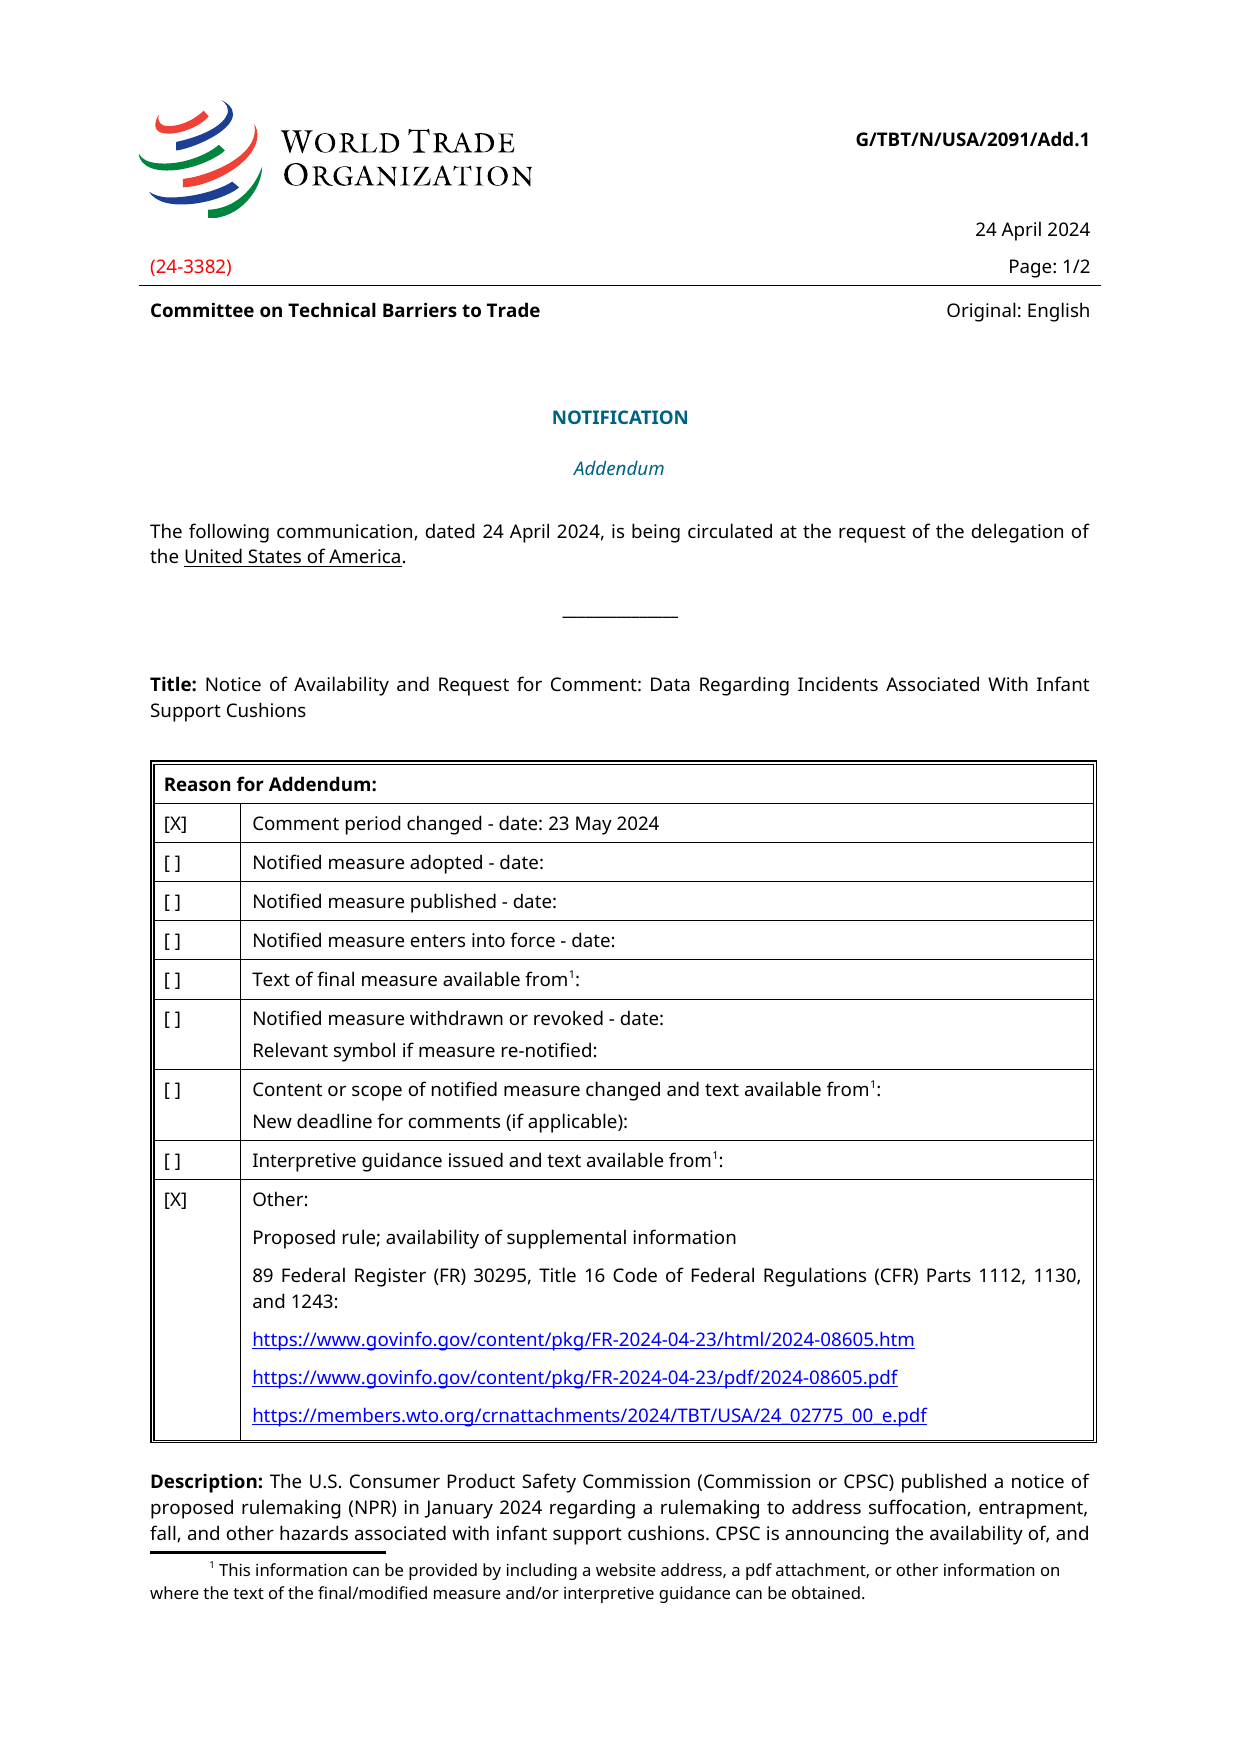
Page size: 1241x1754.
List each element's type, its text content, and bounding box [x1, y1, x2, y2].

table_cell [ ] [155, 1141, 240, 1179]
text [150, 1469, 1090, 1545]
table_cell Notified measure published - date: [241, 882, 1093, 920]
table_cell Interpretive guidance issued and text available from1: [241, 1141, 1093, 1179]
title NOTIFICATION [150, 405, 1090, 430]
table_cell Other: Proposed rule; availability of supplemental information 89 Federal Register (FR) 30295, Title 16 Code of Federal Regulations (CFR) Parts 1112, 1130, and 1243: https://www.govinfo.gov/content/pkg/FR-2024-04-23/html/2024-08605.htm https://www.govinfo.gov/content/pkg/FR-2024-04-23/pdf/2024-08605.pdf https://members.wto.org/crnattachments/2024/TBT/USA/24_02775_00_e.pdf [241, 1180, 1093, 1440]
text _______________ [150, 595, 1090, 620]
table_cell [ ] [155, 1070, 240, 1140]
table_cell [ ] [155, 882, 240, 920]
title Addendum [150, 455, 1090, 481]
table_cell [X] [155, 1180, 240, 1440]
table_cell Notified measure withdrawn or revoked - date: Relevant symbol if measure re-notified: [241, 1000, 1093, 1069]
text Title: Notice of Availability and Request for Comment: Data Regarding Incidents Associated With Infant Support Cushions [150, 671, 1090, 722]
table_cell [ ] [155, 921, 240, 959]
table_header Reason for Addendum: [155, 765, 1093, 803]
table_cell Text of final measure available from: [241, 960, 1093, 998]
table_cell Content or scope of notified measure changed and text available from1: New deadline for comments (if applicable): [241, 1070, 1093, 1140]
table_cell Notified measure adopted - date: [241, 843, 1093, 881]
table_cell [ ] [155, 843, 240, 881]
table_cell Comment period changed - date: 23 May 2024 [241, 804, 1093, 842]
text The following communication, dated 24 April 2024, is being circulated at the request of the delegation of the United States of America. [150, 518, 1090, 569]
table_cell Notified measure enters into force - date: [241, 921, 1093, 959]
table_cell [ ] [155, 1000, 240, 1069]
table_cell [ ] [155, 960, 240, 998]
table_cell [X] [155, 804, 240, 842]
